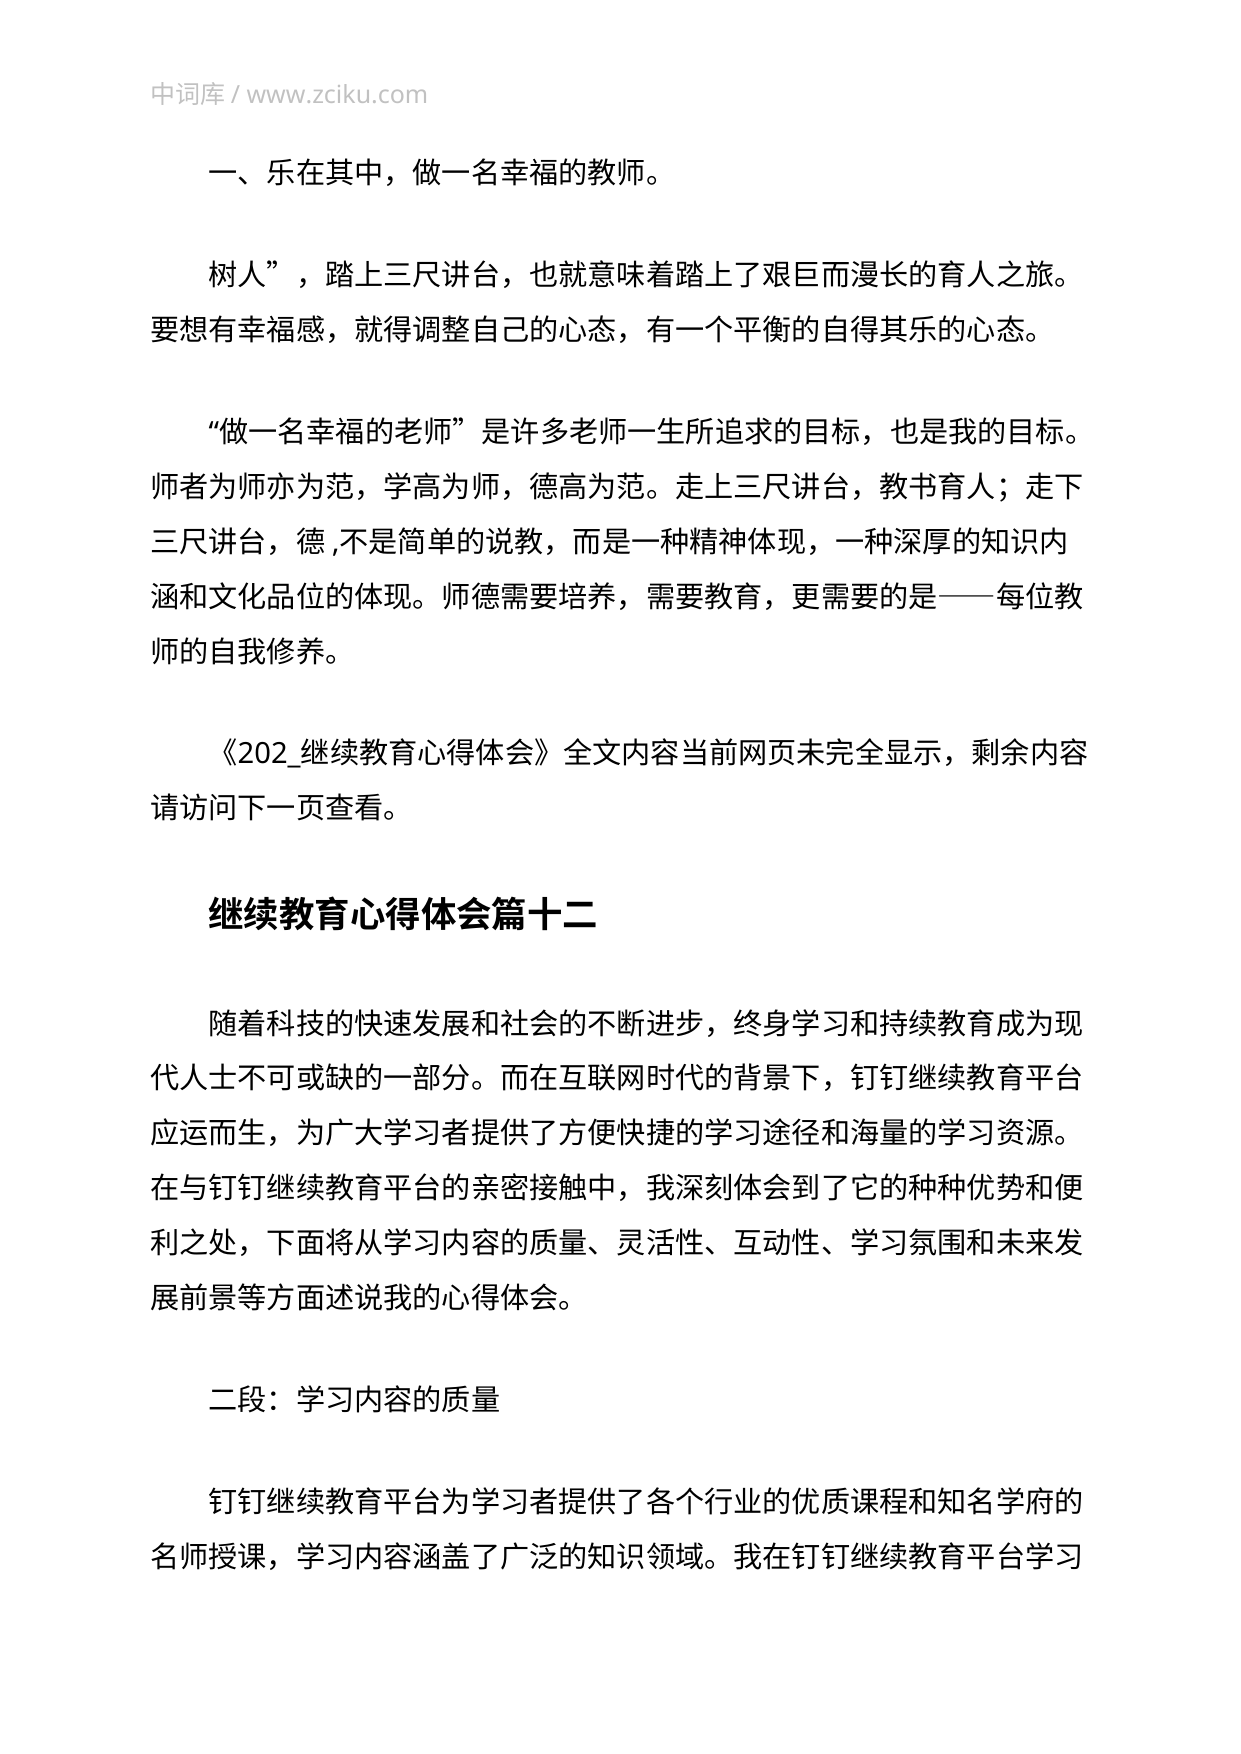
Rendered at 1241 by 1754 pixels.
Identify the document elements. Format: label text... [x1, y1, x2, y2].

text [150, 1478, 1090, 1575]
text 《202_继续教育心得体会》全文内容当前网页未完全显示，剩余内容请访问下一页查看。 [150, 730, 1090, 827]
text 随着科技的快速发展和社会的不断进步，终身学习和持续教育成为现代人士不可或缺的一部分。而在互联网时代的背景下，钉钉继续教育平台应运而生，为广大学习者提供了方便快捷的学习途径和海量的学习资源。在与钉钉继续教育平台的亲密接触中，我深刻体会到了它的种种优势和便利之处，下面将从学习内容的质量、灵活性、互动性、学习氛围和未来发展前景等方面述说我的心得体会。 [150, 1000, 1090, 1317]
text “做一名幸福的老师”是许多老师一生所追求的目标，也是我的目标。师者为师亦为范，学高为师，德高为范。走上三尺讲台，教书育人；走下三尺讲台，德 ,不是简单的说教，而是一种精神体现，一种深厚的知识内涵和文化品位的体现。师德需要培养，需要教育，更需要的是——每位教师的自我修养。 [150, 408, 1090, 671]
text 二段：学习内容的质量 [150, 1376, 1090, 1419]
text 继续教育心得体会篇十二 [150, 887, 1090, 938]
text 树人”，踏上三尺讲台，也就意味着踏上了艰巨而漫长的育人之旅。要想有幸福感，就得调整自己的心态，有一个平衡的自得其乐的心态。 [150, 252, 1090, 349]
text 一、乐在其中，做一名幸福的教师。 [150, 150, 1090, 192]
